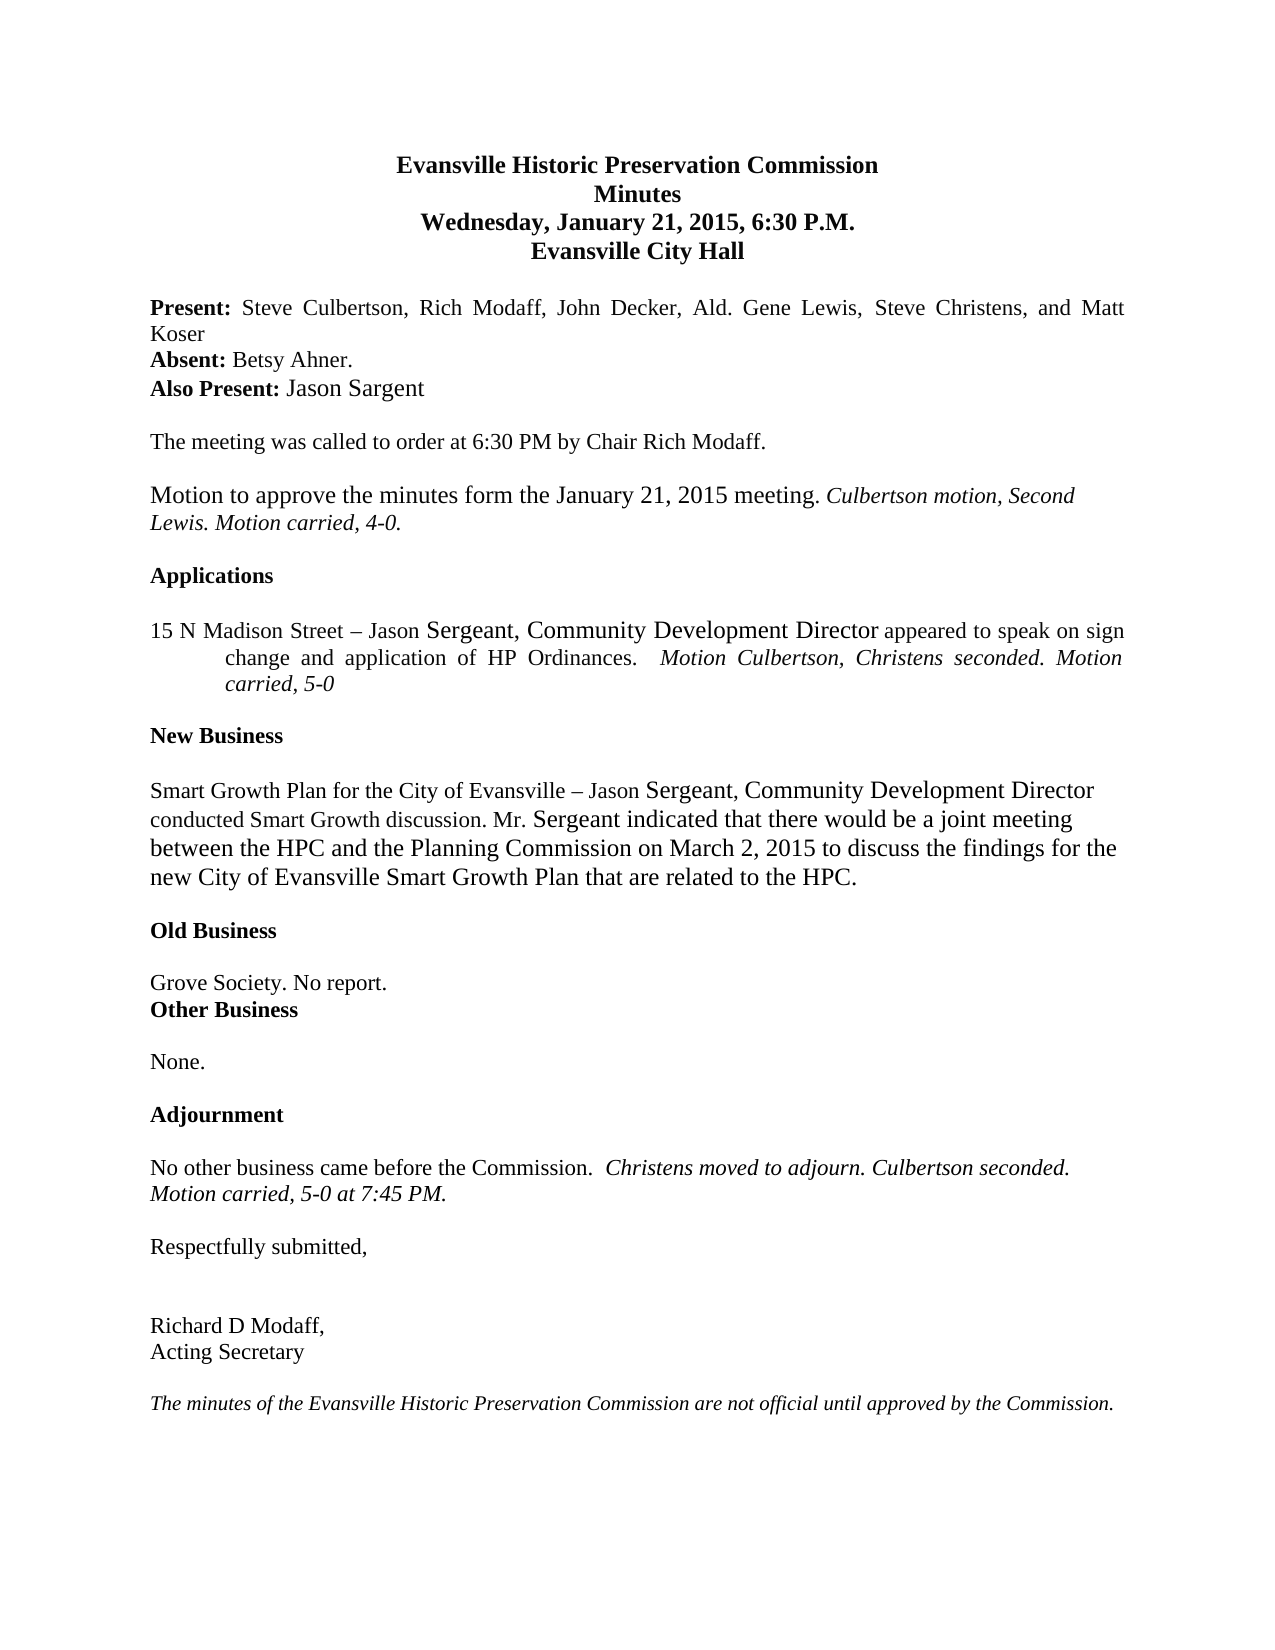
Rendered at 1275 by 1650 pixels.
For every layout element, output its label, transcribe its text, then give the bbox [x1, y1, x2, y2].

text Absent: Betsy Ahner. [150, 346, 1125, 373]
text Motion to approve the minutes form the January 21, 2015 meeting. Culbertson motion, Second Lewis. Motion carried, 4-0. [150, 481, 1125, 536]
text Also Present: Jason Sargent [150, 373, 1125, 402]
text None. [150, 1048, 1125, 1075]
text Applications [150, 562, 1125, 588]
text No other business came before the Commission. Christens moved to adjourn. Culbertson seconded. Motion carried, 5-0 at 7:45 PM. [150, 1154, 1125, 1207]
text Wednesday, January 21, 2015, 6:30 P.M. [150, 207, 1125, 236]
text New Business [150, 723, 1125, 749]
text Present: Steve Culbertson, Rich Modaff, John Decker, Ald. Gene Lewis, Steve Christens, and Matt Koser [150, 294, 1125, 346]
title Evansville Historic Preservation Commission [150, 150, 1125, 179]
text Old Business [150, 917, 1125, 943]
text Smart Growth Plan for the City of Evansville – Jason Sergeant, Community Development Director conducted Smart Growth discussion. Mr. Sergeant indicated that there would be a joint meeting between the HPC and the Planning Commission on March 2, 2015 to discuss the findings for the new City of Evansville Smart Growth Plan that are related to the HPC. [150, 775, 1125, 890]
text 15 N Madison Street – Jason Sergeant, Community Development Director appeared to speak on sign change and application of HP Ordinances. Motion Culbertson, Christens seconded. Motion carried, 5-0 [150, 615, 1125, 696]
text Minutes [150, 179, 1125, 207]
text The meeting was called to order at 6:30 PM by Chair Rich Modaff. [150, 428, 1125, 454]
text Other Business [150, 996, 1125, 1022]
text Adjournment [150, 1101, 1125, 1127]
text The minutes of the Evansville Historic Preservation Commission are not official until approved by the Commission. [150, 1391, 1125, 1415]
text Richard D Modaff, [150, 1312, 1125, 1338]
text City Hall [150, 236, 1125, 265]
text Grove Society. No report. [150, 969, 1125, 996]
text Respectfully submitted, [150, 1233, 1125, 1259]
text Acting Secretary [150, 1338, 1125, 1365]
